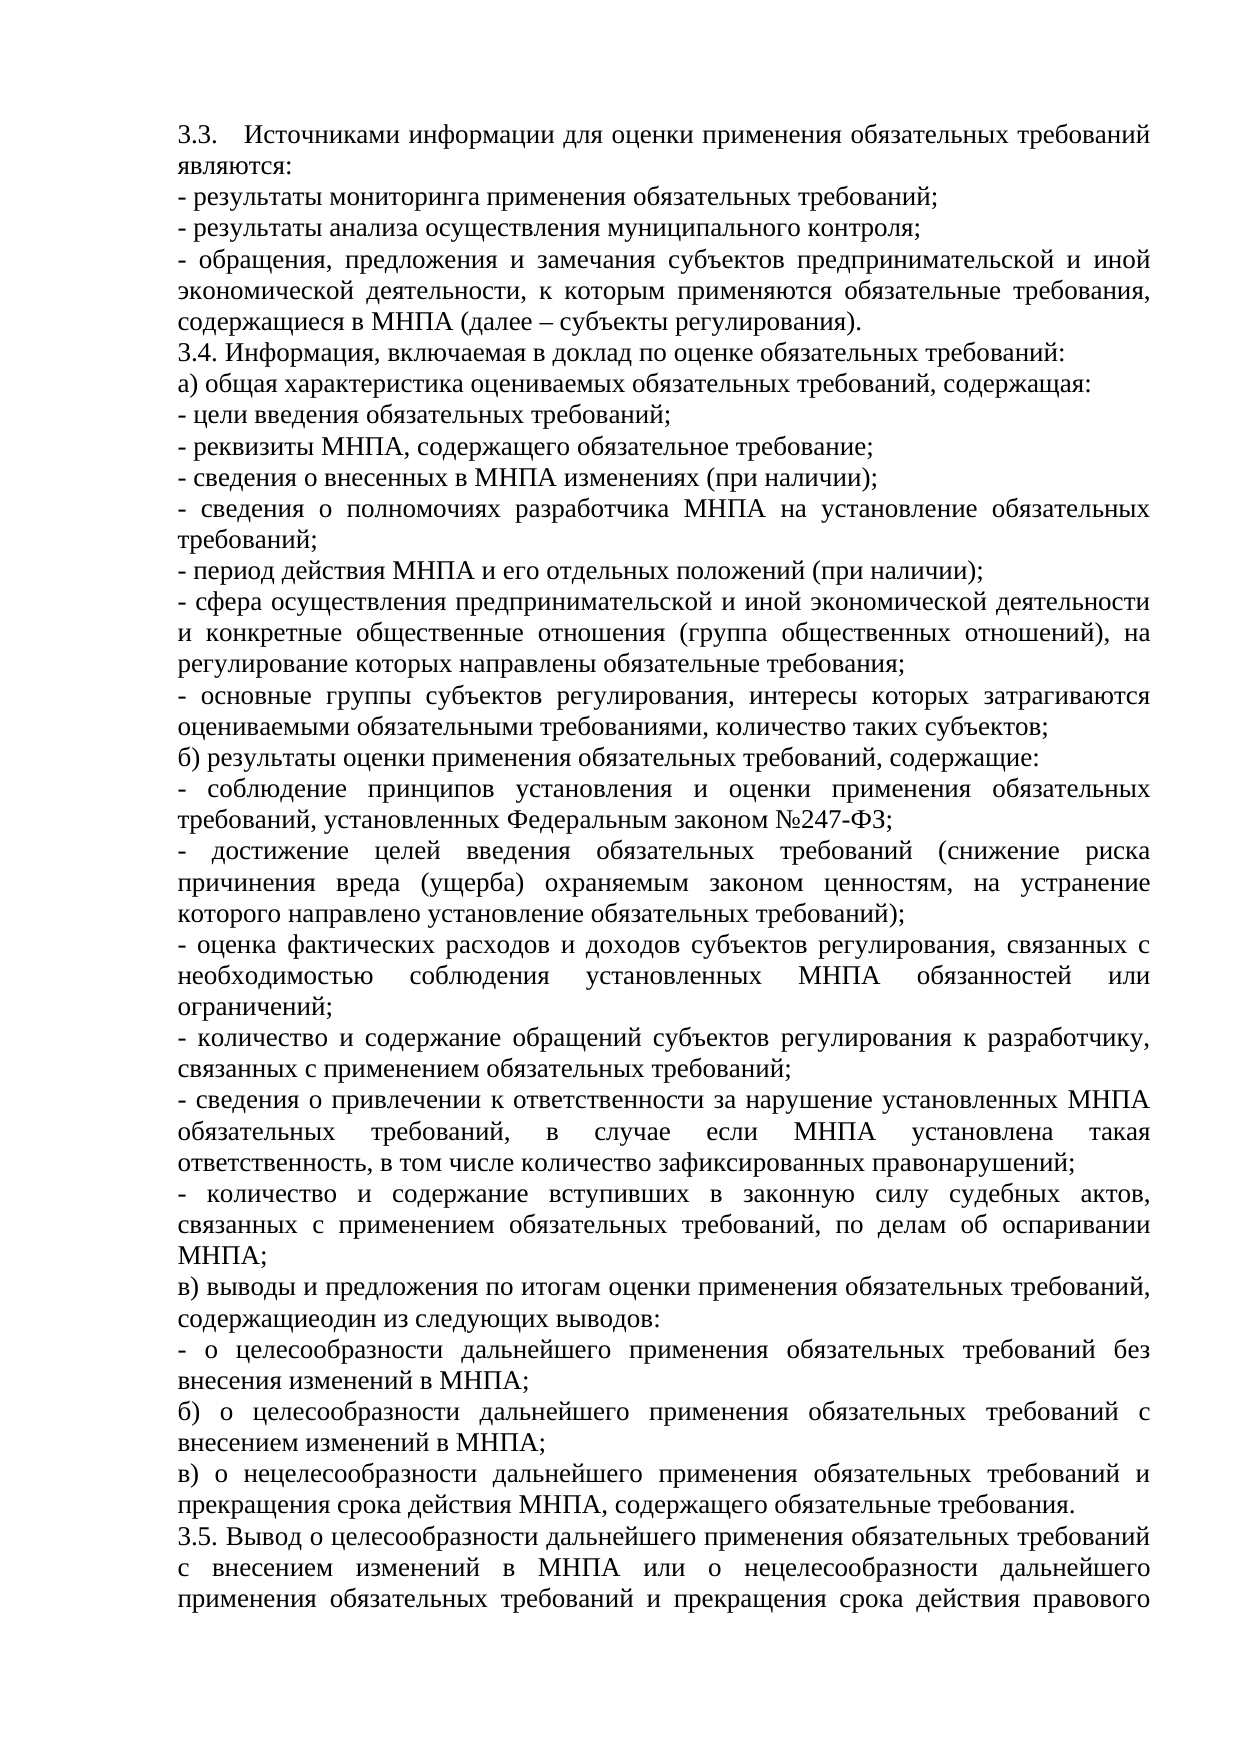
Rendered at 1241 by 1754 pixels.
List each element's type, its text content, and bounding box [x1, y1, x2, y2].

text - количество и содержание вступивших в законную силу судебных актов, связанных с применением обязательных требований, по делам об оспаривании МНПА; [177, 1177, 1152, 1271]
text 3.4. Информация, включаемая в доклад по оценке обязательных требований: [177, 336, 1152, 367]
text б) результаты оценки применения обязательных требований, содержащие: [177, 741, 1152, 772]
text - обращения, предложения и замечания субъектов предпринимательской и иной экономической деятельности, к которым применяются обязательные требования, содержащиеся в МНПА (далее – субъекты регулирования). [177, 243, 1152, 336]
text - период действия МНПА и его отдельных положений (при наличии); [177, 554, 1152, 585]
text - основные группы субъектов регулирования, интересы которых затрагиваются оцениваемыми обязательными требованиями, количество таких субъектов; [177, 679, 1152, 741]
text - оценка фактических расходов и доходов субъектов регулирования, связанных с необходимостью соблюдения установленных МНПА обязанностей или ограничений; [177, 928, 1152, 1021]
text - сведения о внесенных в МНПА изменениях (при наличии); [177, 461, 1152, 492]
text - сведения о привлечении к ответственности за нарушение установленных МНПА обязательных требований, в случае если МНПА установлена такая ответственность, в том числе количество зафиксированных правонарушений; [177, 1084, 1152, 1177]
text 3.3. Источниками информации для оценки применения обязательных требований являются: [177, 118, 1152, 180]
text - реквизиты МНПА, содержащего обязательное требование; [177, 429, 1152, 461]
text в) о нецелесообразности дальнейшего применения обязательных требований и прекращения срока действия МНПА, содержащего обязательные требования. [177, 1457, 1152, 1520]
text в) выводы и предложения по итогам оценки применения обязательных требований, содержащиеодин из следующих выводов: [177, 1271, 1152, 1333]
text - сфера осуществления предпринимательской и иной экономической деятельности и конкретные общественные отношения (группа общественных отношений), на регулирование которых направлены обязательные требования; [177, 585, 1152, 679]
text а) общая характеристика оцениваемых обязательных требований, содержащая: [177, 367, 1152, 398]
text - цели введения обязательных требований; [177, 398, 1152, 429]
text - о целесообразности дальнейшего применения обязательных требований без внесения изменений в МНПА; [177, 1333, 1152, 1395]
text - результаты мониторинга применения обязательных требований; [177, 180, 1152, 212]
text б) о целесообразности дальнейшего применения обязательных требований с внесением изменений в МНПА; [177, 1395, 1152, 1457]
text - количество и содержание обращений субъектов регулирования к разработчику, связанных с применением обязательных требований; [177, 1021, 1152, 1084]
text - сведения о полномочиях разработчика МНПА на установление обязательных требований; [177, 492, 1152, 554]
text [177, 1520, 1152, 1613]
text - результаты анализа осуществления муниципального контроля; [177, 212, 1152, 243]
text - достижение целей введения обязательных требований (снижение риска причинения вреда (ущерба) охраняемым законом ценностям, на устранение которого направлено установление обязательных требований); [177, 834, 1152, 928]
text - соблюдение принципов установления и оценки применения обязательных требований, установленных Федеральным законом №247-ФЗ; [177, 772, 1152, 834]
